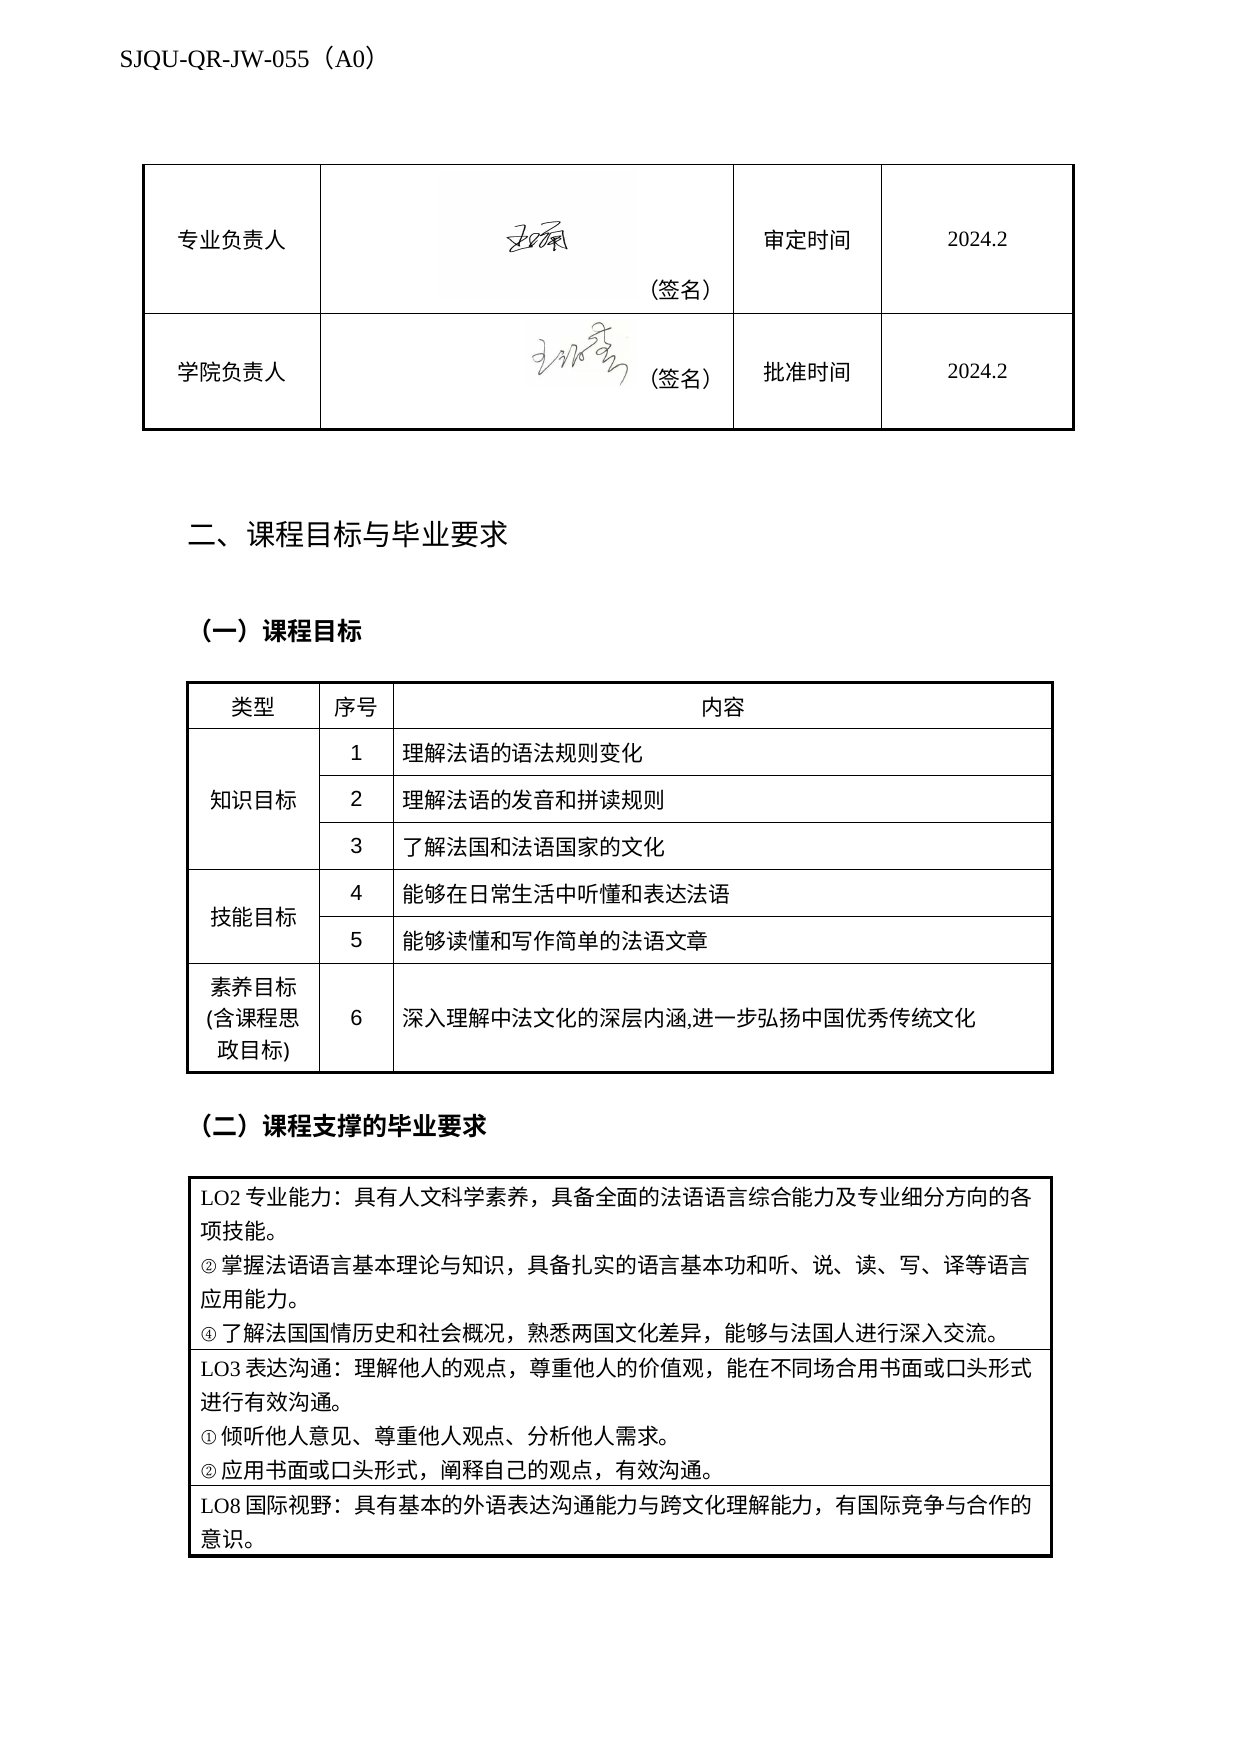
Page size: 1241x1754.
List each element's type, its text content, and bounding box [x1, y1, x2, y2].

table_header 类型 [189, 684, 319, 728]
text （一）课程目标 [187, 596, 1053, 664]
table_cell 学院负责人 [145, 314, 320, 427]
table_cell 4 [320, 870, 393, 916]
table_cell 能够在日常生活中听懂和表达法语 [394, 870, 1051, 916]
table_cell 理解法语的语法规则变化 [394, 729, 1051, 775]
table_header 内容 [394, 684, 1051, 728]
table_cell 素养目标 (含课程思政目标) [189, 964, 319, 1071]
table_cell 2024.2 [882, 314, 1072, 427]
table_cell 能够读懂和写作简单的法语文章 [394, 917, 1051, 962]
table_header 序号 [320, 684, 393, 728]
table_cell 5 [320, 917, 393, 962]
table_cell 2 [320, 776, 393, 822]
table_cell 3 [320, 823, 393, 869]
table_cell 深入理解中法文化的深层内涵,进一步弘扬中国优秀传统文化 [394, 964, 1051, 1071]
table_cell 知识目标 [189, 729, 319, 869]
table_cell LO3表达沟通：理解他人的观点，尊重他人的价值观，能在不同场合用书面或口头形式进行有效沟通。 ①倾听他人意见、尊重他人观点、分析他人需求。 ②应用书面或口头形式，阐释自己的观点，有效沟通。 [191, 1350, 1050, 1485]
table_cell 2024.2 [882, 165, 1072, 313]
table_cell 6 [320, 964, 393, 1071]
picture [438, 170, 637, 299]
table_header LO2专业能力：具有人文科学素养，具备全面的法语语言综合能力及专业细分方向的各项技能。 ②掌握法语语言基本理论与知识，具备扎实的语言基本功和听、说、读、写、译等语言应用能力。 ④了解法国国情历史和社会概况，熟悉两国文化差异，能够与法国人进行深入交流。 [191, 1179, 1050, 1348]
text 二、课程目标与毕业要求 [187, 498, 1053, 566]
table_cell 了解法国和法语国家的文化 [394, 823, 1051, 869]
text （二）课程支撑的毕业要求 [187, 1091, 1053, 1159]
table_cell （签名） [321, 165, 733, 313]
table_cell （签名） [321, 314, 733, 427]
table_cell 理解法语的发音和拼读规则 [394, 776, 1051, 822]
table_cell 技能目标 [189, 870, 319, 962]
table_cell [191, 1486, 1050, 1554]
table_cell 专业负责人 [145, 165, 320, 313]
table_cell 批准时间 [734, 314, 881, 427]
table_cell 1 [320, 729, 393, 775]
picture [524, 319, 637, 388]
table_cell 审定时间 [734, 165, 881, 313]
